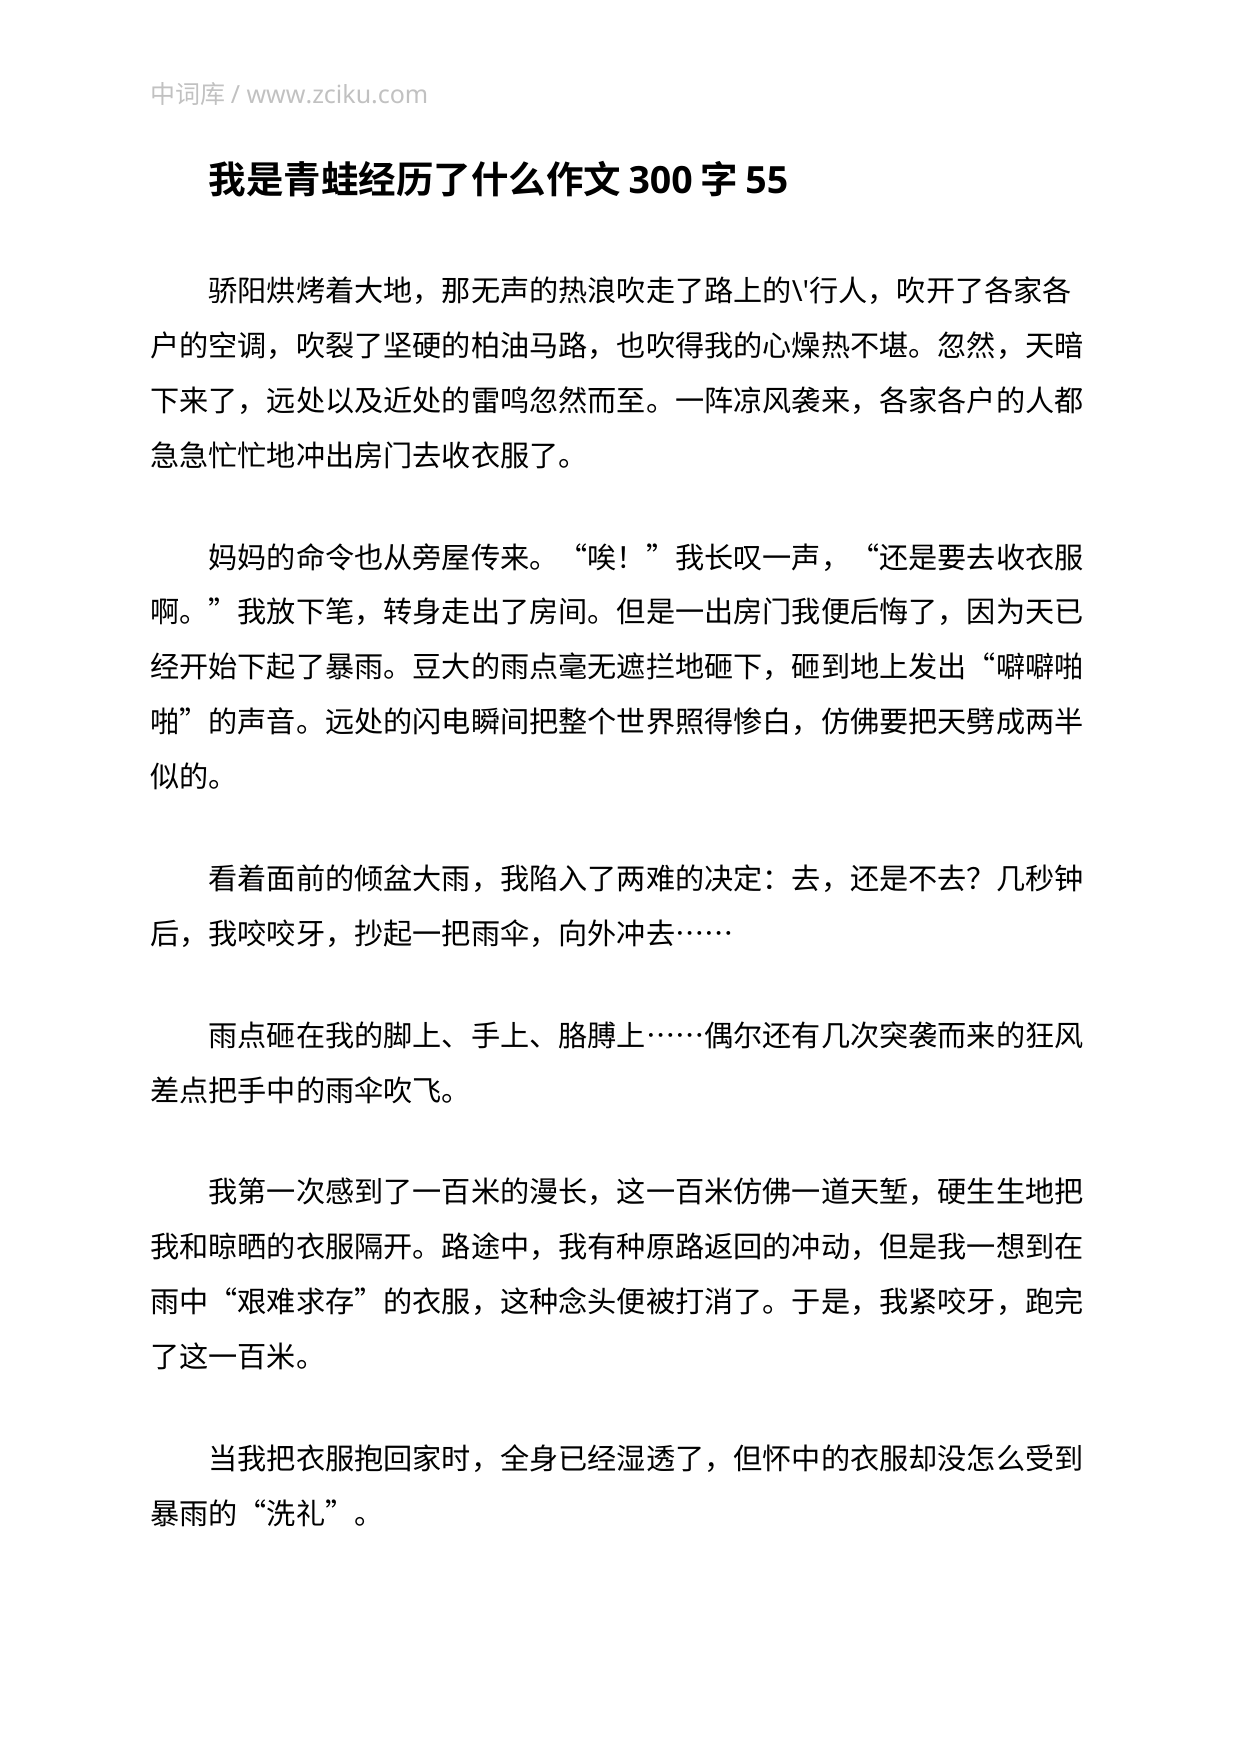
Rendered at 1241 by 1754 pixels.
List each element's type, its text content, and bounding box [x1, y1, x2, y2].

text 妈妈的命令也从旁屋传来。“唉！”我长叹一声，“还是要去收衣服啊。”我放下笔，转身走出了房间。但是一出房门我便后悔了，因为天已经开始下起了暴雨。豆大的雨点毫无遮拦地砸下，砸到地上发出“噼噼啪啪”的声音。远处的闪电瞬间把整个世界照得惨白，仿佛要把天劈成两半似的。 [150, 534, 1090, 796]
text 我是青蛙经历了什么作文300字55 [150, 150, 1090, 204]
text 雨点砸在我的脚上、手上、胳膊上……偶尔还有几次突袭而来的狂风差点把手中的雨伞吹飞。 [150, 1012, 1090, 1109]
text 看着面前的倾盆大雨，我陷入了两难的决定：去，还是不去？几秒钟后，我咬咬牙，抄起一把雨伞，向外冲去…… [150, 856, 1090, 953]
text 当我把衣服抱回家时，全身已经湿透了，但怀中的衣服却没怎么受到暴雨的“洗礼”。 [150, 1435, 1090, 1532]
text 我第一次感到了一百米的漫长，这一百米仿佛一道天堑，硬生生地把我和晾晒的衣服隔开。路途中，我有种原路返回的冲动，但是我一想到在雨中“艰难求存”的衣服，这种念头便被打消了。于是，我紧咬牙，跑完了这一百米。 [150, 1169, 1090, 1376]
text 骄阳烘烤着大地，那无声的热浪吹走了路上的\'行人，吹开了各家各户的空调，吹裂了坚硬的柏油马路，也吹得我的心燥热不堪。忽然，天暗下来了，远处以及近处的雷鸣忽然而至。一阵凉风袭来，各家各户的人都急急忙忙地冲出房门去收衣服了。 [150, 268, 1090, 475]
